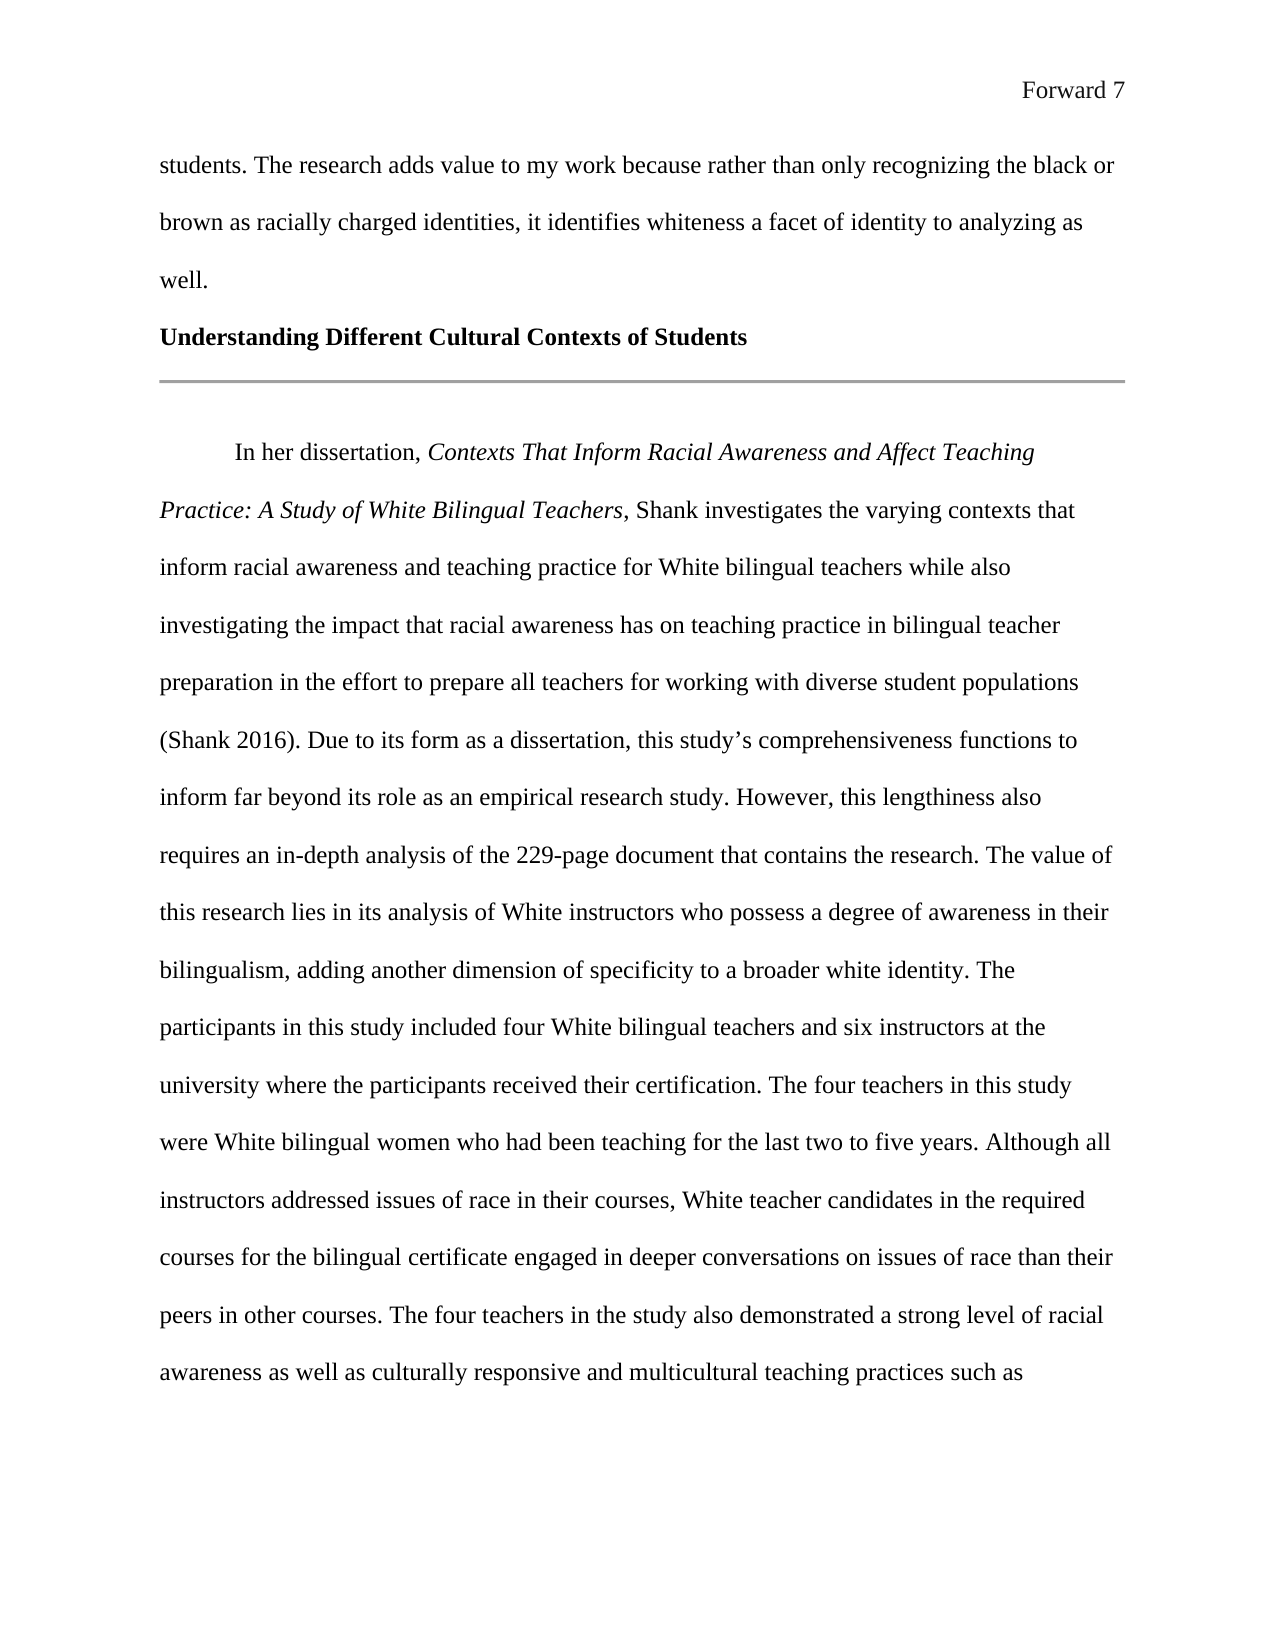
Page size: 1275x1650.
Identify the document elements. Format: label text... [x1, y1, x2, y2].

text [159, 437, 1125, 1386]
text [159, 150, 1125, 294]
text Understanding Different Cultural Contexts of Students [159, 322, 1125, 351]
